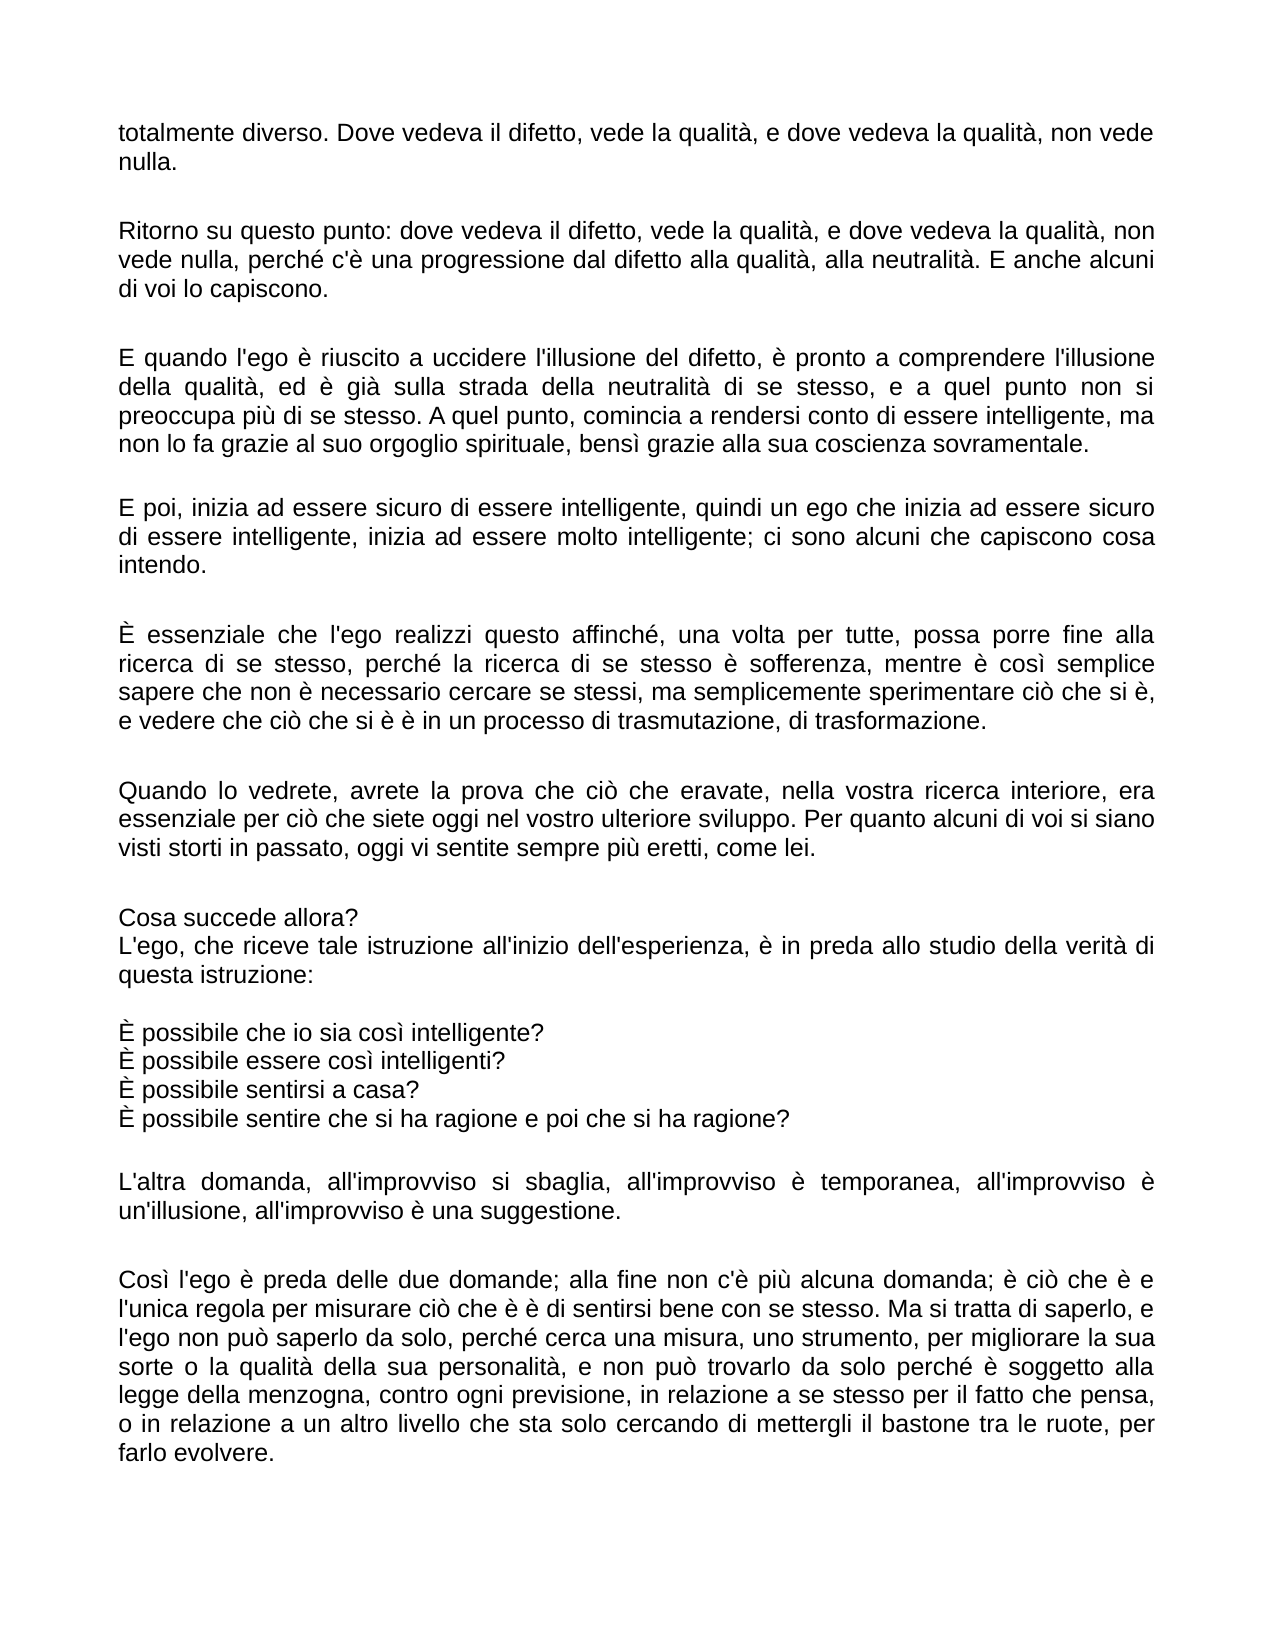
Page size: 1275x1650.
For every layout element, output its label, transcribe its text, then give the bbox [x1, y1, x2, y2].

text È possibile sentirsi a casa? [118, 1075, 1157, 1104]
text Cosa succede allora? [118, 902, 1157, 931]
text E quando l'ego è riuscito a uccidere l'illusione del difetto, è pronto a comprendere l'illusione della qualità, ed è già sulla strada della neutralità di se stesso, e a quel punto non si preoccupa più di se stesso. A quel punto, comincia a rendersi conto di essere intelligente, ma non lo fa grazie al suo orgoglio spirituale, bensì grazie alla sua coscienza sovramentale. [118, 343, 1157, 458]
text Ritorno su questo punto: dove vedeva il difetto, vede la qualità, e dove vedeva la qualità, non vede nulla, perché c'è una progressione dal difetto alla qualità, alla neutralità. E anche alcuni di voi lo capiscono. [118, 216, 1157, 302]
text È possibile sentire che si ha ragione e poi che si ha ragione? [118, 1104, 1157, 1132]
text È possibile che io sia così intelligente? [118, 1017, 1157, 1046]
text L'ego, che riceve tale istruzione all'inizio dell'esperienza, è in preda allo studio della verità di questa istruzione: [118, 931, 1157, 989]
text E poi, inizia ad essere sicuro di essere intelligente, quindi un ego che inizia ad essere sicuro di essere intelligente, inizia ad essere molto intelligente; ci sono alcuni che capiscono cosa intendo. [118, 493, 1157, 579]
text È possibile essere così intelligenti? [118, 1046, 1157, 1075]
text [118, 118, 1157, 176]
text Quando lo vedrete, avrete la prova che ciò che eravate, nella vostra ricerca interiore, era essenziale per ciò che siete oggi nel vostro ulteriore sviluppo. Per quanto alcuni di voi si siano visti storti in passato, oggi vi sentite sempre più eretti, come lei. [118, 776, 1157, 862]
text Così l'ego è preda delle due domande; alla fine non c'è più alcuna domanda; è ciò che è e l'unica regola per misurare ciò che è è di sentirsi bene con se stesso. Ma si tratta di saperlo, e l'ego non può saperlo da solo, perché cerca una misura, uno strumento, per migliorare la sua sorte o la qualità della sua personalità, e non può trovarlo da solo perché è soggetto alla legge della menzogna, contro ogni previsione, in relazione a se stesso per il fatto che pensa, o in relazione a un altro livello che sta solo cercando di mettergli il bastone tra le ruote, per farlo evolvere. [118, 1265, 1157, 1467]
text È essenziale che l'ego realizzi questo affinché, una volta per tutte, possa porre fine alla ricerca di se stesso, perché la ricerca di se stesso è sofferenza, mentre è così semplice sapere che non è necessario cercare se stessi, ma semplicemente sperimentare ciò che si è, e vedere che ciò che si è è in un processo di trasmutazione, di trasformazione. [118, 620, 1157, 735]
text L'altra domanda, all'improvviso si sbaglia, all'improvviso è temporanea, all'improvviso è un'illusione, all'improvviso è una suggestione. [118, 1167, 1157, 1225]
